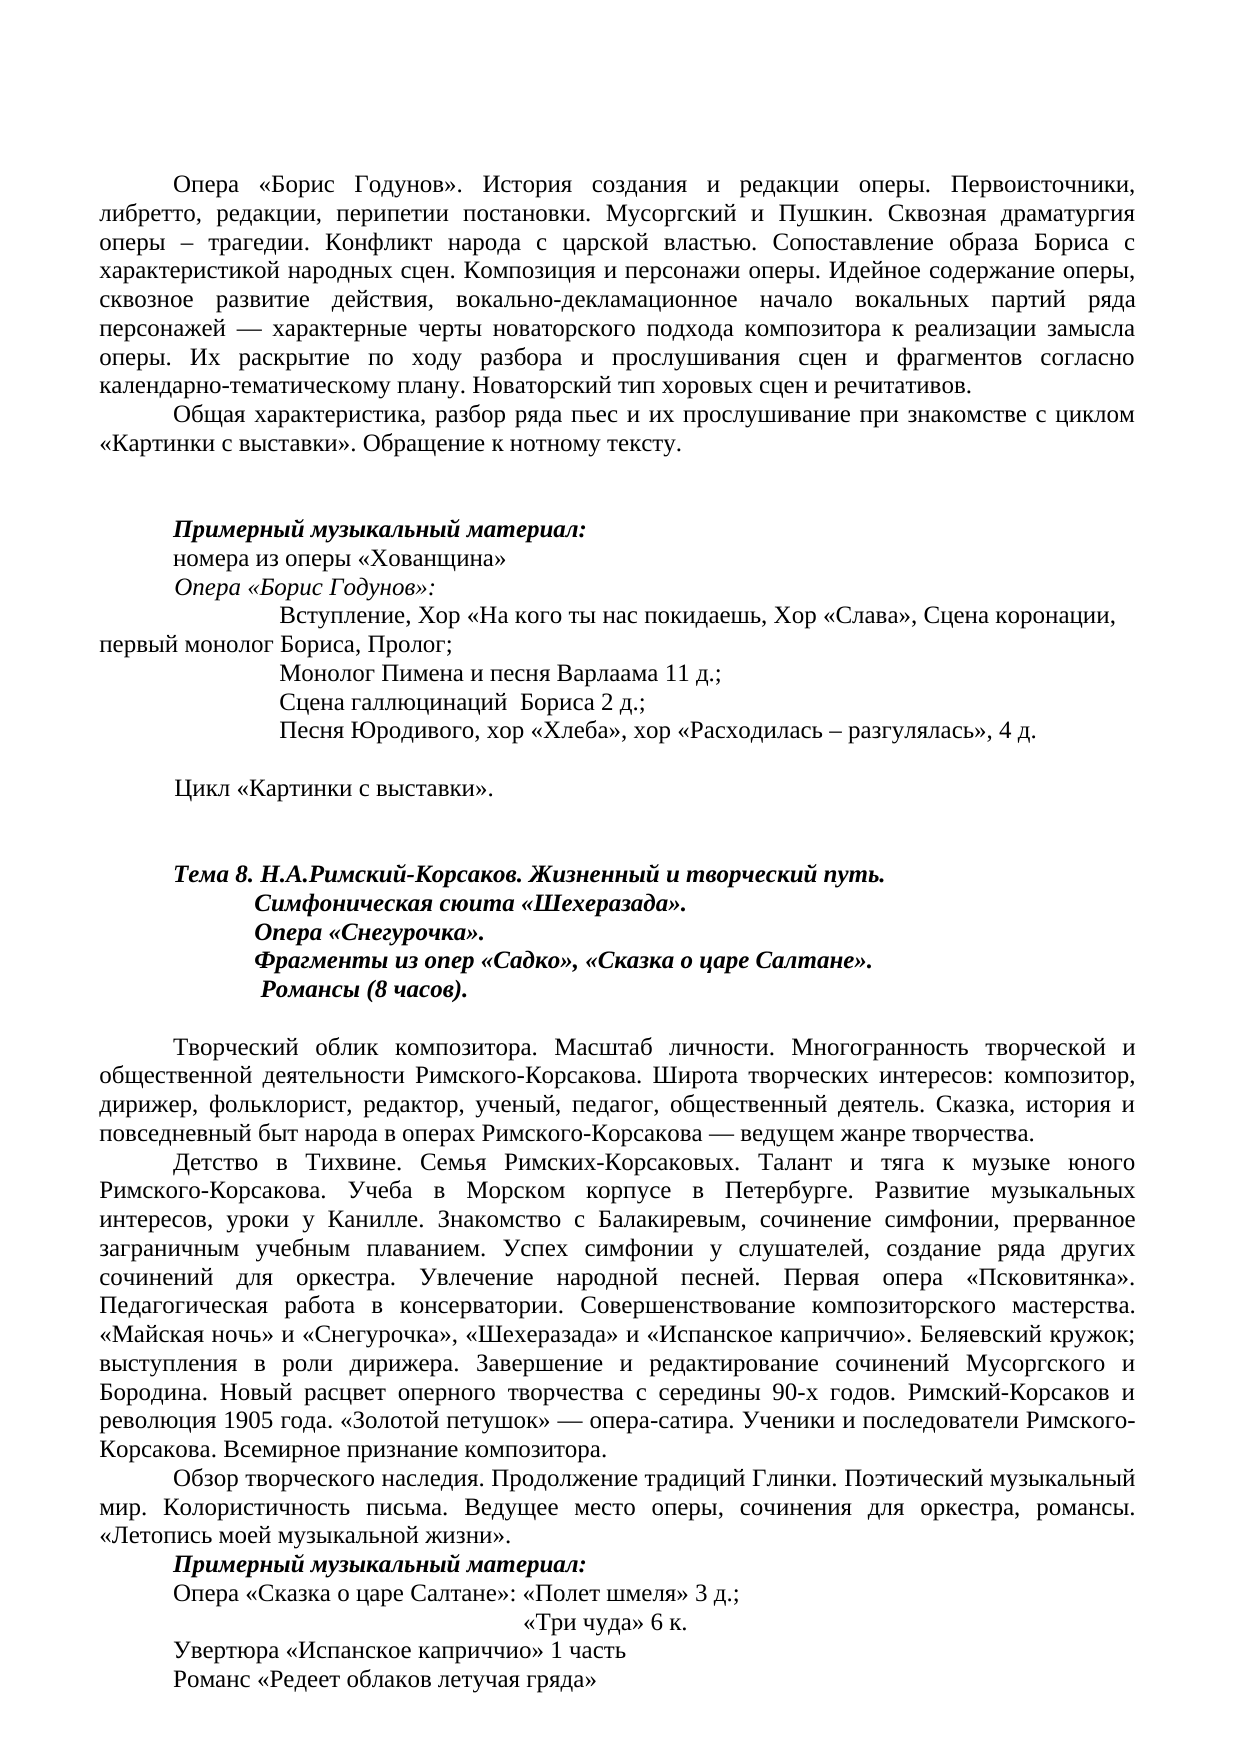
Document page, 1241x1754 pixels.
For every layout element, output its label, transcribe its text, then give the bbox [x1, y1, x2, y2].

text Творческий облик композитора. Масштаб личности. Многогранность творческой и общественной деятельности Римского-Корсакова. Широта творческих интересов: композитор, дирижер, фольклорист, редактор, ученый, педагог, общественный деятель. Сказка, история и повседневный быт народа в операх Римского-Корсакова — ведущем жанре творчества. [99, 1032, 1136, 1147]
text Песня Юродивого, хор «Хлеба», хор «Расходилась – разгулялась», 4 д. [99, 716, 1136, 744]
text Детство в Тихвине. Семья Римских-Корсаковых. Талант и тяга к музыке юного Римского-Корсакова. Учеба в Морском корпусе в Петербурге. Развитие музыкальных интересов, уроки у Канилле. Знакомство с Балакиревым, сочинение симфонии, прерванное заграничным учебным плаванием. Успех симфонии у слушателей, создание ряда других сочинений для оркестра. Увлечение народной песней. Первая опера «Псковитянка». Педагогическая работа в консерватории. Совершенствование композиторского мастерства. «Майская ночь» и «Снегурочка», «Шехеразада» и «Испанское каприччио». Беляевский кружок; выступления в роли дирижера. Завершение и редактирование сочинений Мусоргского и Бородина. Новый расцвет оперного творчества с середины 90-х годов. Римский-Корсаков и революция 1905 года. «Золотой петушок» — опера-сатира. Ученики и последователи Римского-Корсакова. Всемирное признание композитора. [99, 1147, 1136, 1463]
text Монолог Пимена и песня Варлаама 11 д.; [99, 658, 1136, 687]
text Обзор творческого наследия. Продолжение традиций Глинки. Поэтический музыкальный мир. Колористичность письма. Ведущее место оперы, сочинения для оркестра, романсы. «Летопись моей музыкальной жизни». [99, 1463, 1136, 1549]
text Опера «Снегурочка». [99, 917, 1136, 946]
text Увертюра «Испанское каприччио» 1 часть [99, 1636, 1136, 1664]
text Опера «Борис Годунов». История создания и редакции оперы. Первоисточники, либретто, редакции, перипетии постановки. Мусоргский и Пушкин. Сквозная драматургия оперы – трагедии. Конфликт народа с царской властью. Сопоставление образа Бориса с характеристикой народных сцен. Композиция и персонажи оперы. Идейное содержание оперы, сквозное развитие действия, вокально-декламационное начало вокальных партий ряда персонажей — характерные черты новаторского подхода композитора к реализации замысла оперы. Их раскрытие по ходу разбора и прослушивания сцен и фрагментов согласно календарно-тематическому плану. Новаторский тип хоровых сцен и речитативов. [99, 169, 1136, 399]
text Сцена галлюцинаций Бориса 2 д.; [99, 687, 1136, 716]
text номера из оперы «Хованщина» Опера «Борис Годунов»: [99, 543, 1136, 601]
text Общая характеристика, разбор ряда пьес и их прослушивание при знакомстве с циклом «Картинки с выставки». Обращение к нотному тексту. [99, 399, 1136, 457]
text Тема 8. Н.А.Римский-Корсаков. Жизненный и творческий путь. [99, 859, 1136, 888]
text Примерный музыкальный материал: [99, 514, 1136, 543]
text Вступление, Хор «На кого ты нас покидаешь, Хор «Слава», Сцена коронации, первый монолог Бориса, Пролог; [99, 601, 1136, 658]
text Примерный музыкальный материал: [99, 1549, 1136, 1578]
text «Три чуда» 6 к. [99, 1607, 1136, 1636]
text Романсы (8 часов). [99, 974, 1136, 1003]
text Цикл «Картинки с выставки». [99, 744, 1136, 802]
text Симфоническая сюита «Шехеразада». [99, 888, 1136, 917]
text Романс «Редеет облаков летучая гряда» [99, 1664, 1136, 1693]
text Опера «Сказка о царе Салтане»: «Полет шмеля» 3 д.; [99, 1578, 1136, 1607]
text Фрагменты из опер «Садко», «Сказка о царе Салтане». [99, 946, 1136, 974]
